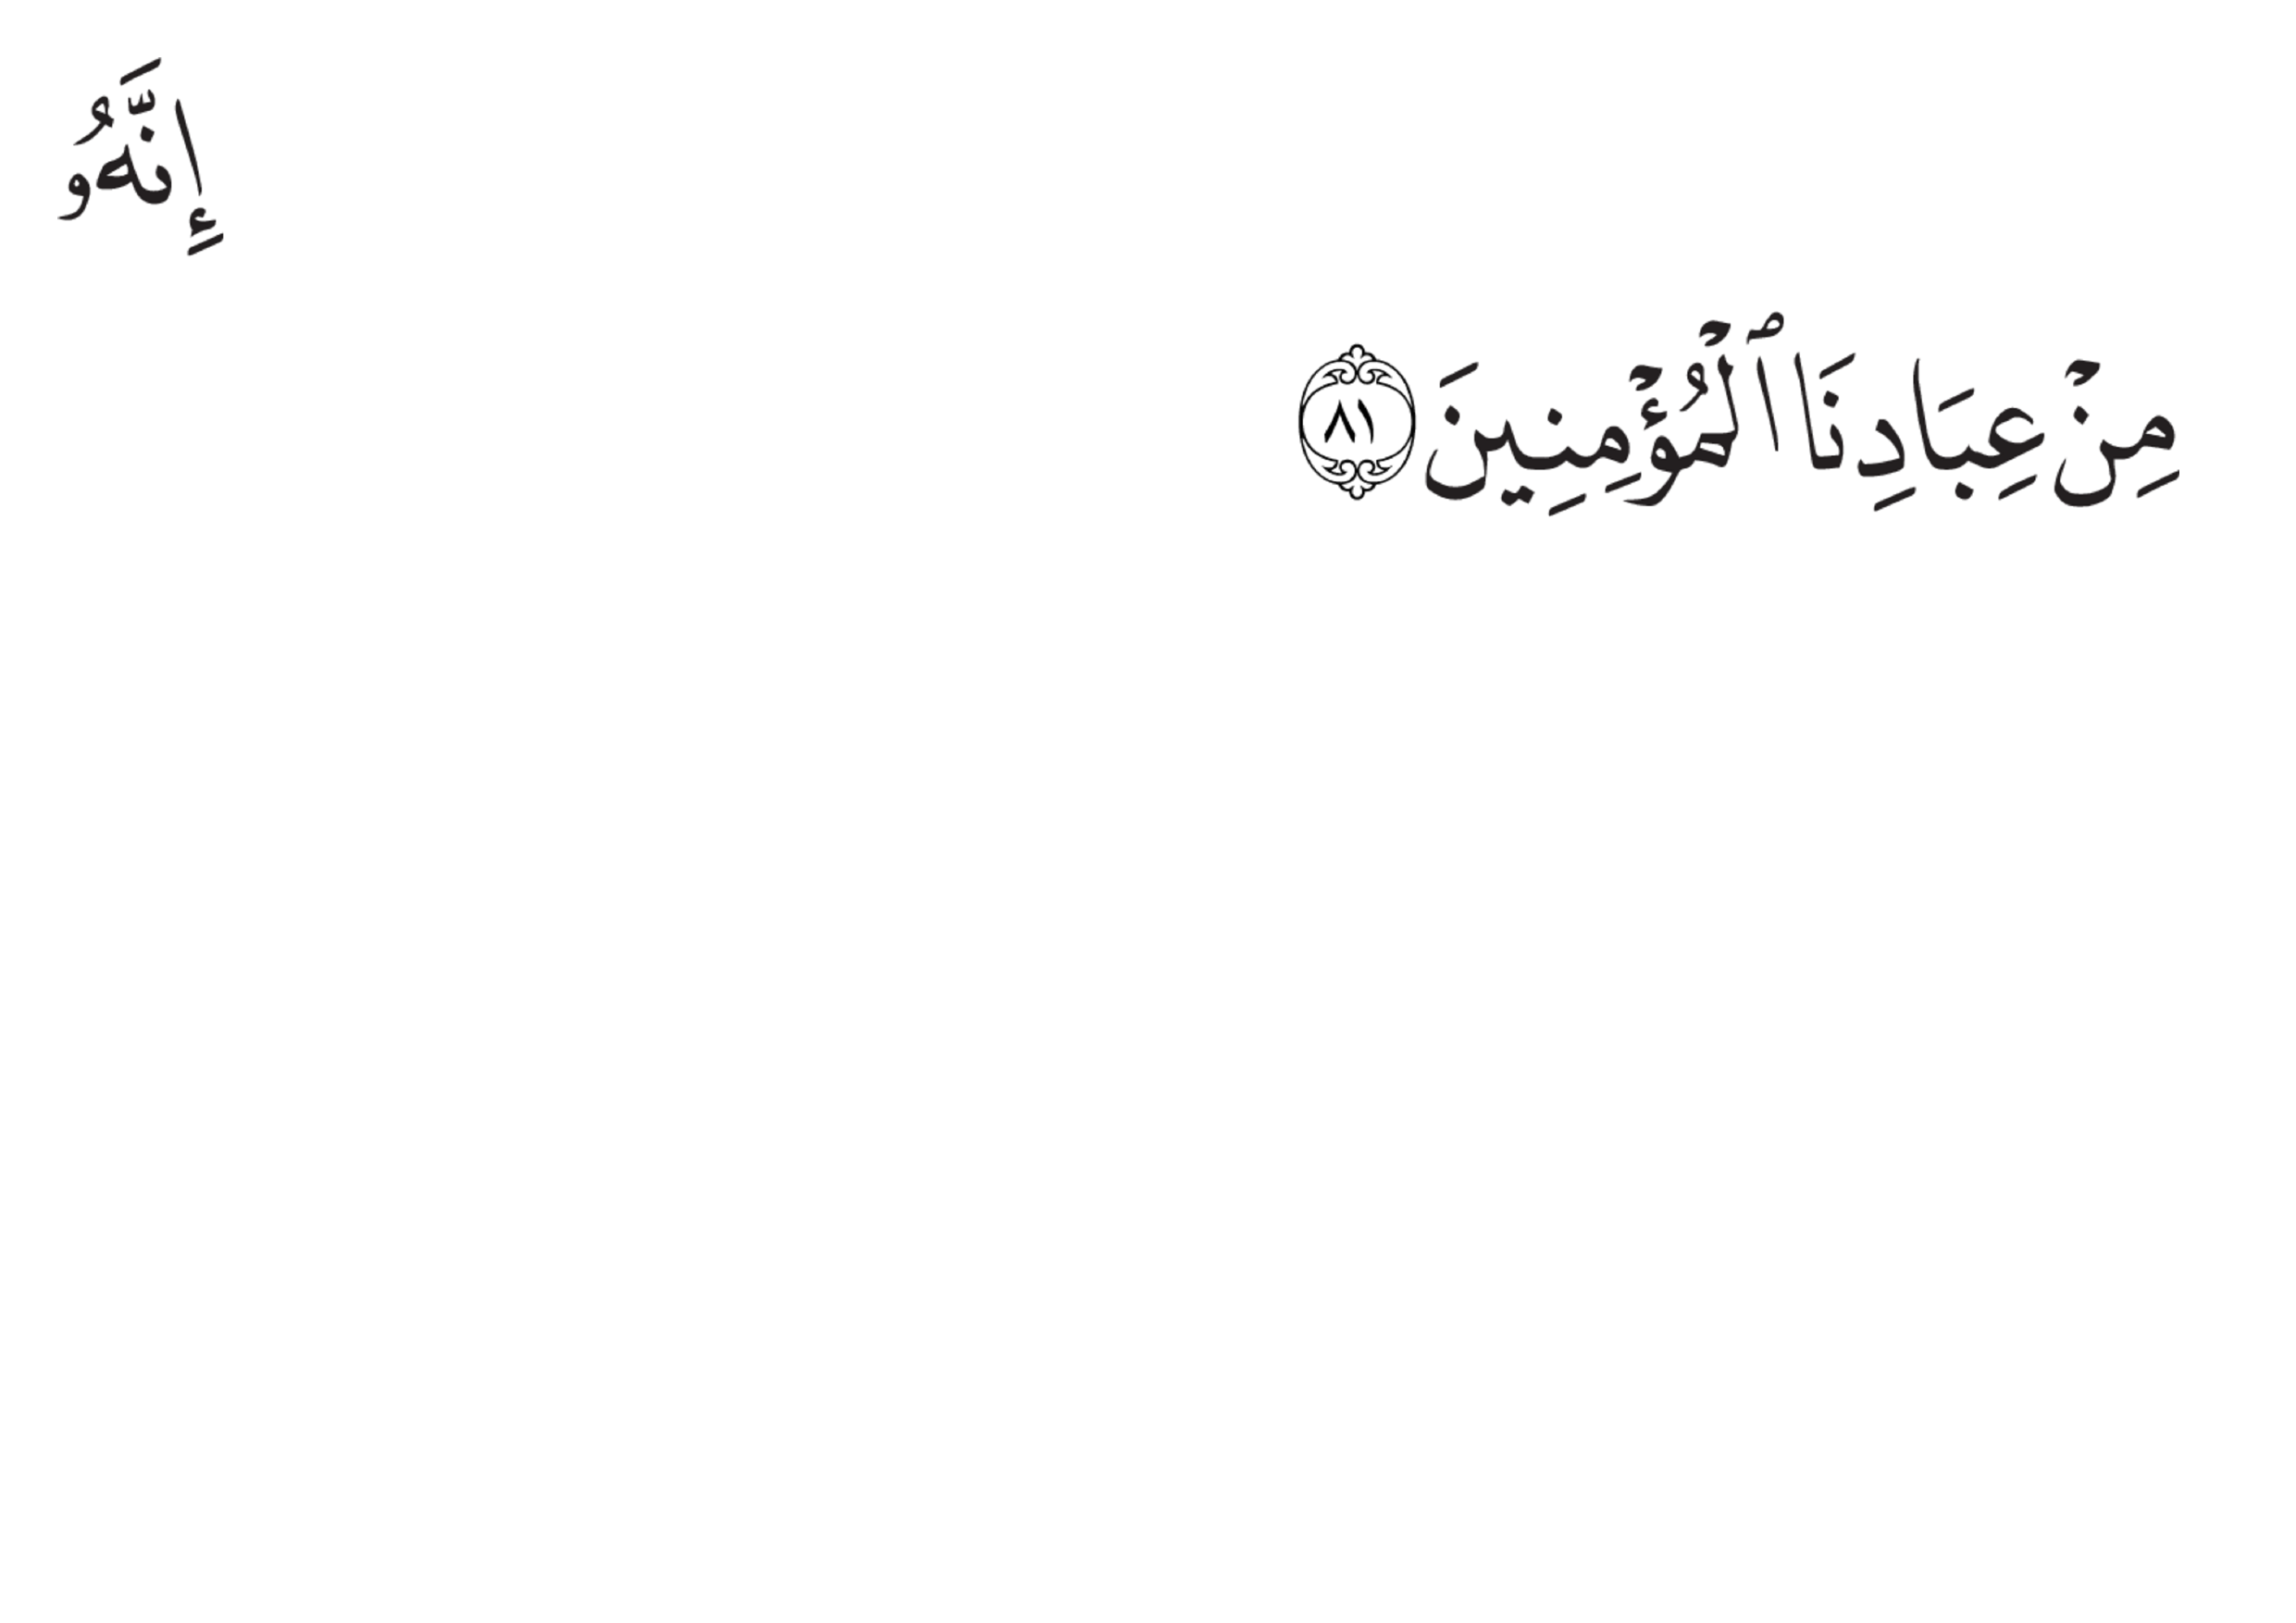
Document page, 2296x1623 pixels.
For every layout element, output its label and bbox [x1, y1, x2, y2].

picture [57, 57, 2179, 517]
